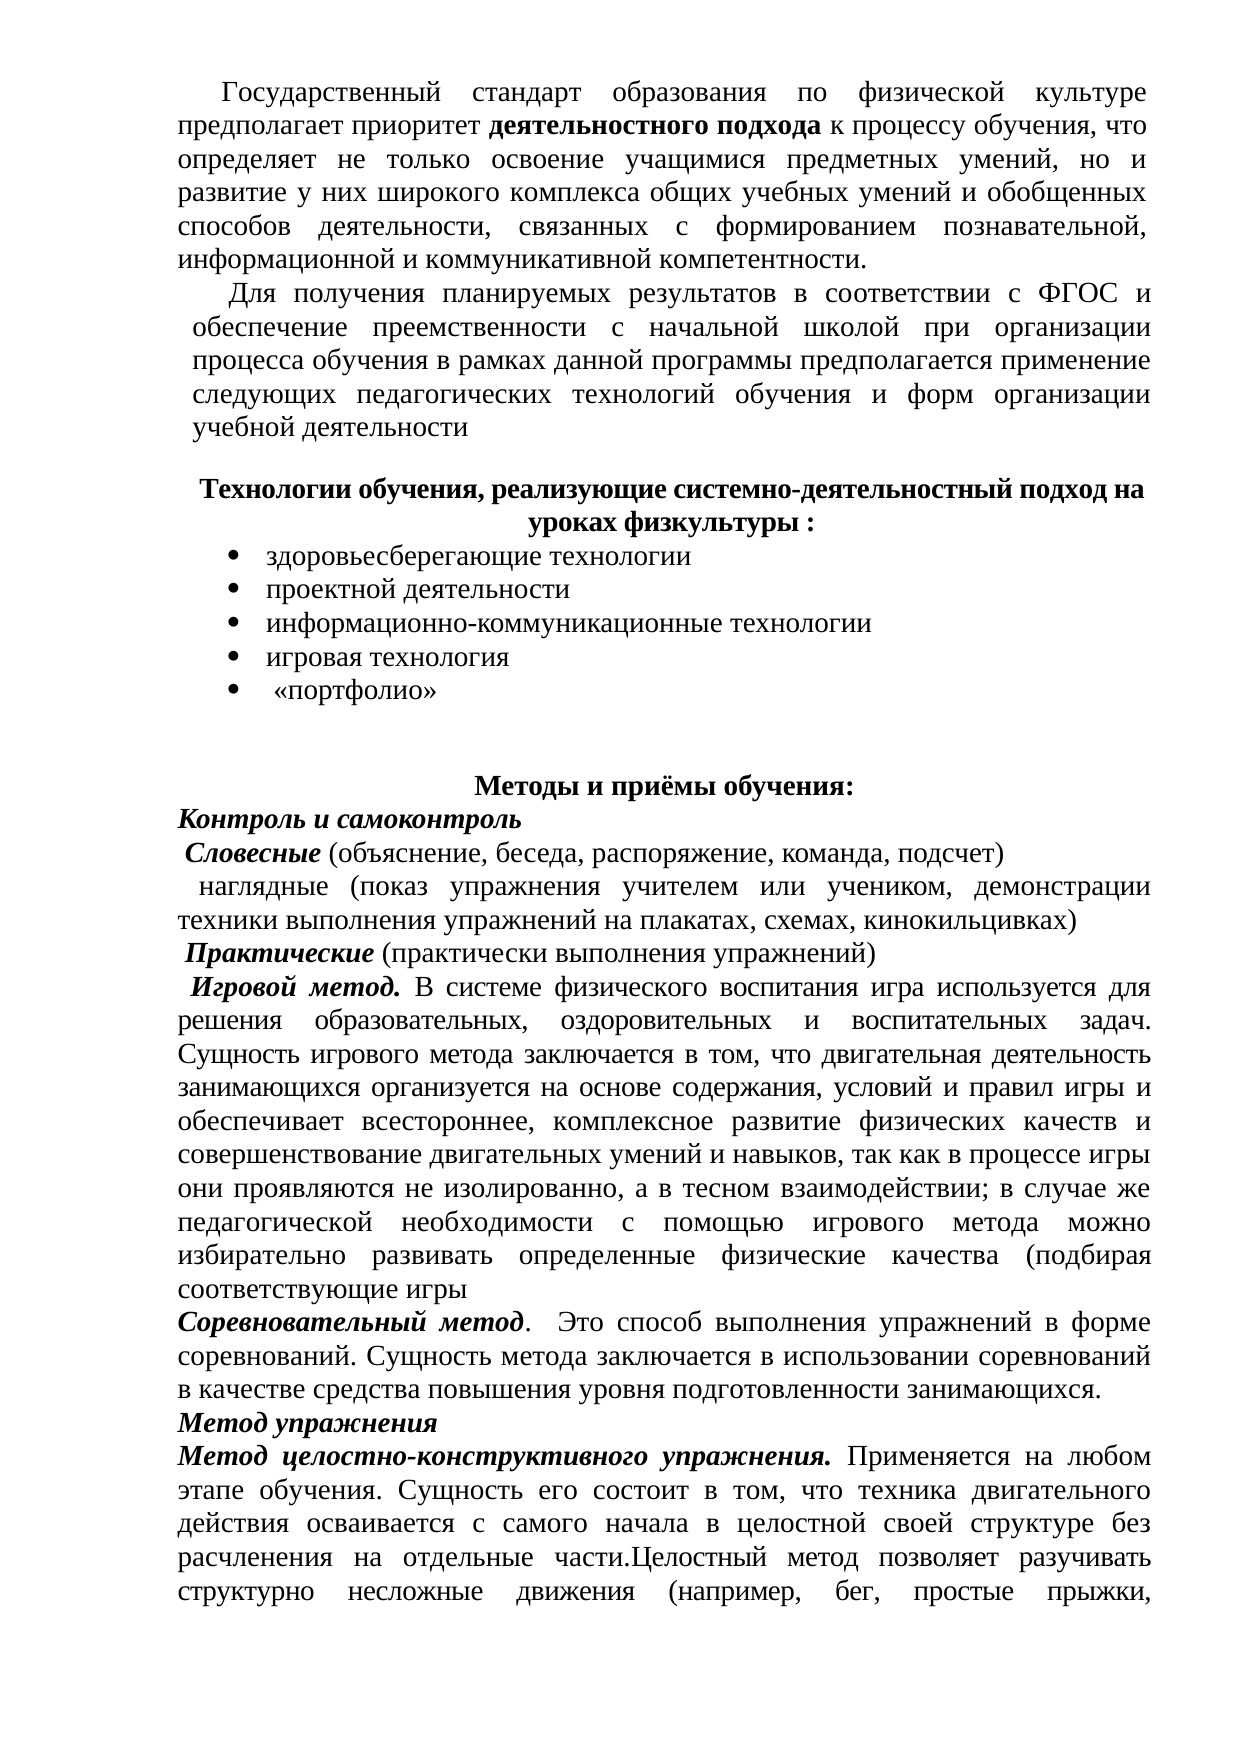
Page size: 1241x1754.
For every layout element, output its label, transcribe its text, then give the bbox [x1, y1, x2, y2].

list проектной деятельности [228, 572, 1152, 605]
list игровая технология [228, 639, 1152, 672]
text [177, 1438, 1152, 1606]
text Контроль и самоконтроль [177, 801, 1152, 835]
list Для получения планируемых результатов в соответствии с ФГОС и обеспечение преемственности с начальной школой при организации процесса обучения в рамках данной программы предполагается применение следующих педагогических технологий обучения и форм организации учебной деятельности [192, 275, 1152, 443]
text Государственный стандарт образования по физической культуре предполагает приоритет деятельностного подхода к процессу обучения, что определяет не только освоение учащимися предметных умений, но и развитие у них широкого комплекса общих учебных умений и обобщенных способов деятельности, связанных с формированием познавательной, информационной и коммуникативной компетентности. [177, 74, 1147, 275]
text Игровой метод. В системе физического воспитания игра используется для решения образовательных, оздоровительных и воспитательных задач. Сущность игрового метода заключается в том, что двигательная деятельность занимающихся организуется на основе содержания, условий и правил игры и обеспечивает всестороннее, комплексное развитие физических качеств и совершенствование двигательных умений и навыков, так как в процессе игры они проявляются не изолированно, а в тесном взаимодействии; в случае же педагогической необходимости с помощью игрового метода можно избирательно развивать определенные физические качества (подбирая соответствующие игры [177, 969, 1152, 1304]
text Словесные (объяснение, беседа, распоряжение, команда, подсчет) [177, 835, 1152, 868]
text Метод упражнения [177, 1405, 1152, 1438]
text Соревновательный метод. Это способ выполнения упражнений в форме соревнований. Сущность метода заключается в использовании соревнований в качестве средства повышения уровня подготовленности занимающихся. [177, 1304, 1152, 1405]
text Практические (практически выполнения упражнений) [177, 935, 1152, 969]
list «портфолио» [228, 672, 1152, 706]
list информационно-коммуникационные технологии [228, 605, 1152, 639]
list Технологии обучения, реализующие системно-деятельностный подход на уроках физкультуры : [192, 443, 1152, 538]
text наглядные (показ упражнения учителем или учеником, демонстрации техники выполнения упражнений на плакатах, схемах, кинокильцивках) [177, 868, 1152, 935]
list здоровьесберегающие технологии [228, 538, 1152, 572]
text Методы и приёмы обучения: [177, 768, 1152, 801]
